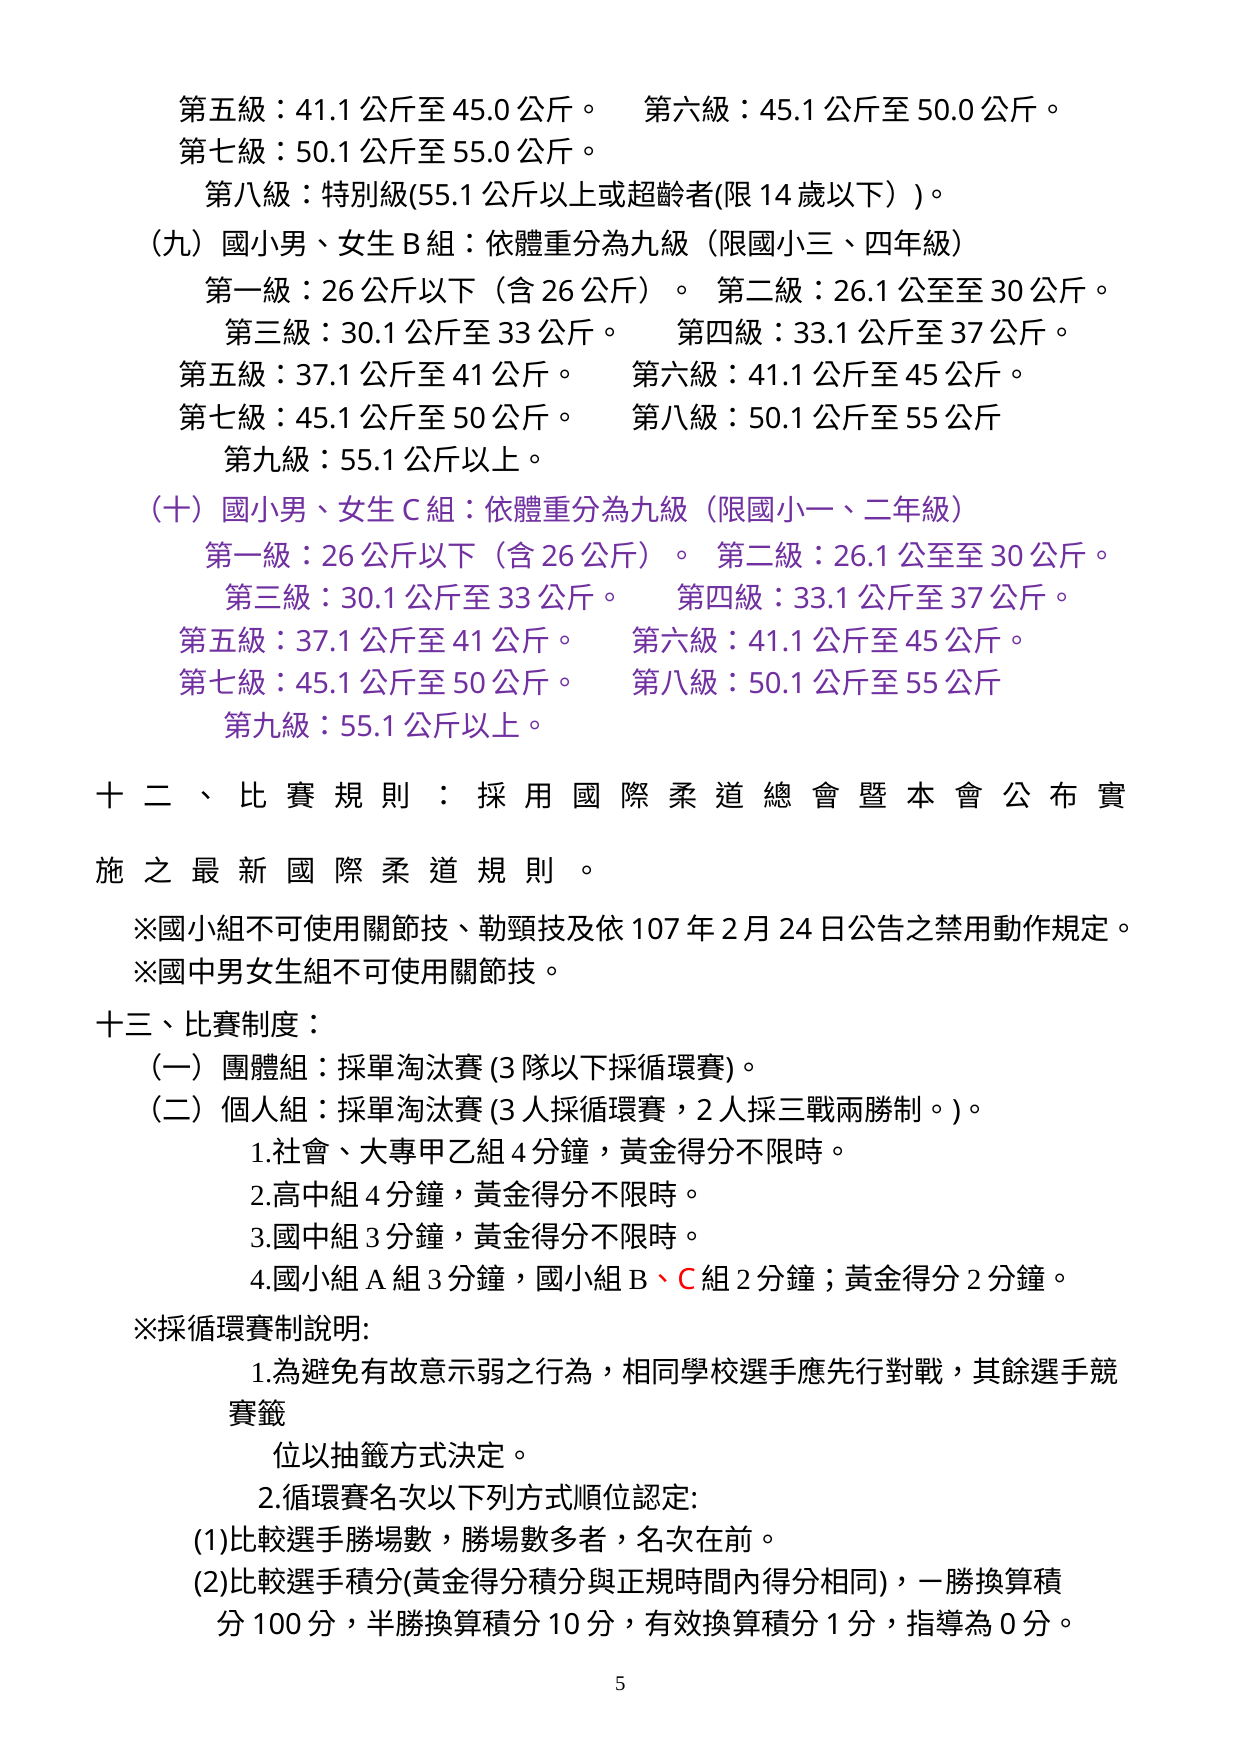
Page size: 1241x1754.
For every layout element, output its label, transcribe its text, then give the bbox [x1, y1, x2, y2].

text 第三級：30.1公斤至33公斤。 第四級：33.1公斤至37公斤。 [95, 309, 1145, 352]
text 1.社會、大專甲乙組4分鐘，黃金得分不限時。 [95, 1129, 1145, 1171]
text ※採循環賽制說明: [95, 1306, 1145, 1348]
text 第五級：41.1公斤至45.0公斤。 第六級：45.1公斤至50.0公斤。 [95, 86, 1145, 129]
text 第九級：55.1公斤以上。 [95, 702, 1145, 745]
text 第七級：45.1公斤至50公斤。 第八級：50.1公斤至55公斤 [95, 394, 1145, 437]
text 第七級：45.1公斤至50公斤。 第八級：50.1公斤至55公斤 [95, 660, 1145, 702]
text 第一級：26公斤以下（含26公斤）。 第二級：26.1公至至30公斤。 [95, 267, 1145, 309]
text ※國小組不可使用關節技、勒頸技及依107年2月24日公告之禁用動作規定。 [95, 906, 1145, 948]
text （二）個人組：採單淘汰賽 (3人採循環賽，2人採三戰兩勝制。)。 [95, 1087, 1145, 1129]
list 分100分，半勝換算積分10分，有效換算積分1分，指導為0分。 [95, 1601, 1145, 1642]
text 3.國中組3分鐘，黃金得分不限時。 [95, 1214, 1145, 1256]
text 十三、比賽制度： [95, 1002, 1145, 1044]
text 第三級：30.1公斤至33公斤。 第四級：33.1公斤至37公斤。 [95, 575, 1145, 617]
text 2.循環賽名次以下列方式順位認定: [95, 1475, 1145, 1517]
text （九）國小男、女生B組：依體重分為九級（限國小三、四年級） [95, 221, 1145, 263]
text 第五級：37.1公斤至41公斤。 第六級：41.1公斤至45公斤。 [95, 617, 1145, 660]
list (1)比較選手勝場數，勝場數多者，名次在前。 [95, 1517, 1145, 1559]
text 第八級：特別級(55.1公斤以上或超齡者(限14歲以下）)。 [95, 171, 1145, 213]
list (2)比較選手積分(黃金得分積分與正規時間內得分相同)，ㄧ勝換算積 [95, 1559, 1145, 1601]
text （一）團體組：採單淘汰賽 (3隊以下採循環賽)。 [95, 1044, 1145, 1087]
text 第九級：55.1公斤以上。 [95, 437, 1145, 479]
text （十）國小男、女生C組：依體重分為九級（限國小一、二年級） [95, 487, 1145, 529]
text ※國中男女生組不可使用關節技。 [95, 948, 1145, 991]
text 1.為避免有故意示弱之行為，相同學校選手應先行對戰，其餘選手競賽籤 [228, 1348, 1145, 1433]
text 第五級：37.1公斤至41公斤。 第六級：41.1公斤至45公斤。 [95, 352, 1145, 394]
text 第七級：50.1公斤至55.0公斤。 [95, 129, 1145, 171]
text 位以抽籤方式決定。 [228, 1433, 1145, 1475]
text 2.高中組4分鐘，黃金得分不限時。 [95, 1171, 1145, 1214]
text 4.國小組A組3分鐘，國小組B、C組2分鐘；黃金得分2分鐘。 [95, 1256, 1145, 1298]
text 十二、比賽規則：採用國際柔道總會暨本會公布實施之最新國際柔道規則。 [95, 756, 1145, 906]
text 第一級：26公斤以下（含26公斤）。 第二級：26.1公至至30公斤。 [95, 533, 1145, 575]
